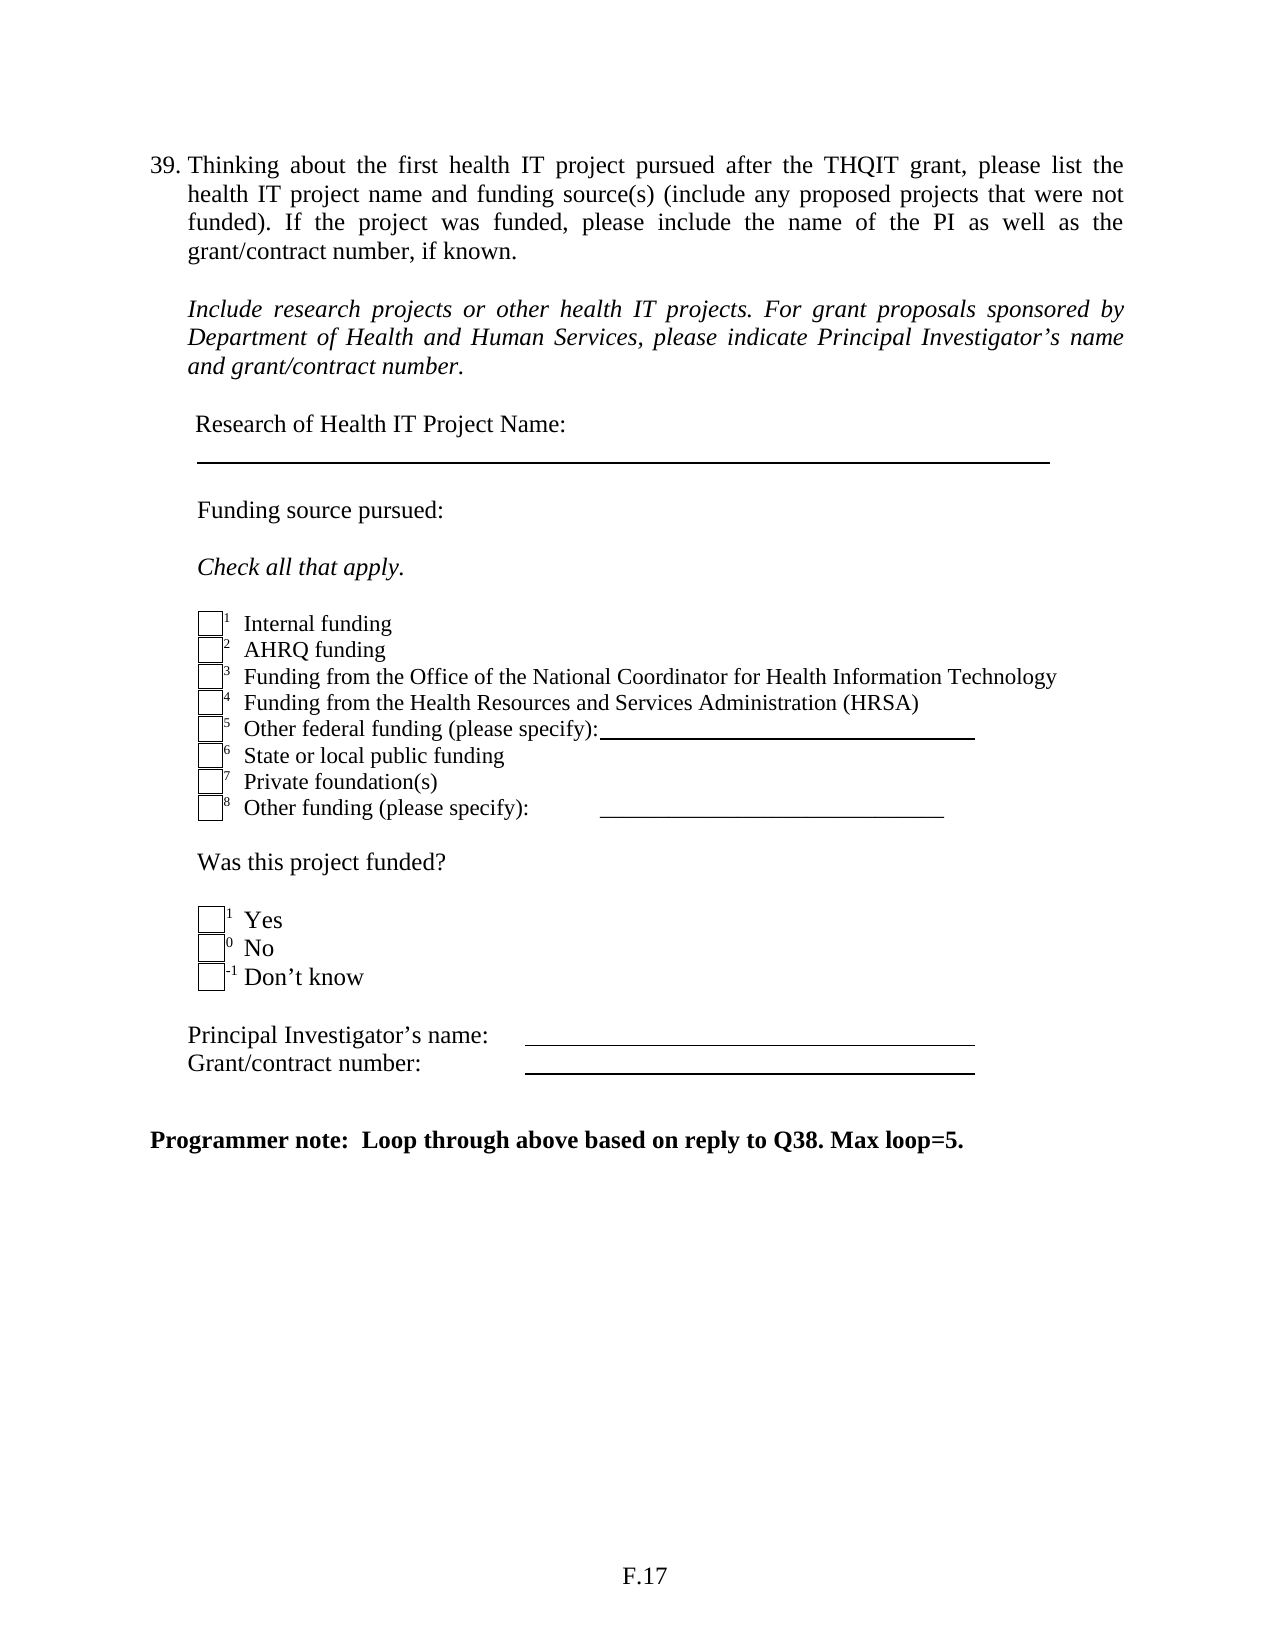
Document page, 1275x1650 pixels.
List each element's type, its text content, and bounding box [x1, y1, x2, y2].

text 6 State or local public funding [197, 742, 1125, 768]
text 2 AHRQ funding [197, 636, 1125, 663]
text 4 Funding from the Health Resources and Services Administration (HRSA) [197, 689, 1087, 715]
text 7 Private foundation(s) [197, 768, 1087, 794]
text -1 Don’t know [197, 962, 1125, 991]
text 3 Funding from the Office of the National Coordinator for Health Information Technology [197, 663, 1125, 689]
list Programmer note: Loop through above based on reply to Q38. Max loop=5. [150, 1125, 1087, 1153]
text 1 Internal funding [197, 610, 1125, 636]
text Grant/contract number: [187, 1048, 1125, 1077]
text Was this project funded? [197, 847, 1125, 876]
text 1 Yes [197, 905, 1125, 933]
text 5 Other federal funding (please specify): [197, 715, 1087, 742]
text Check all that apply. [150, 552, 1125, 581]
text Principal Investigator’s name: [187, 1020, 1125, 1048]
text Research of Health IT Project Name: [150, 409, 1125, 437]
text Include research projects or other health IT projects. For grant proposals sponsored by Department of Health and Human Services, please indicate Principal Investigator’s name and grant/contract number. [187, 294, 1125, 380]
text 8 Other funding (please specify): ______________________________ [197, 794, 1125, 821]
list Thinking about the first health IT project pursued after the THQIT grant, please list the health IT project name and funding source(s) (include any proposed projects that were not funded). If the project was funded, please include the name of the PI as well as the grant/contract number, if known. [150, 150, 1125, 265]
text Funding source pursued: [150, 495, 1125, 524]
text 0 No [150, 933, 1125, 962]
